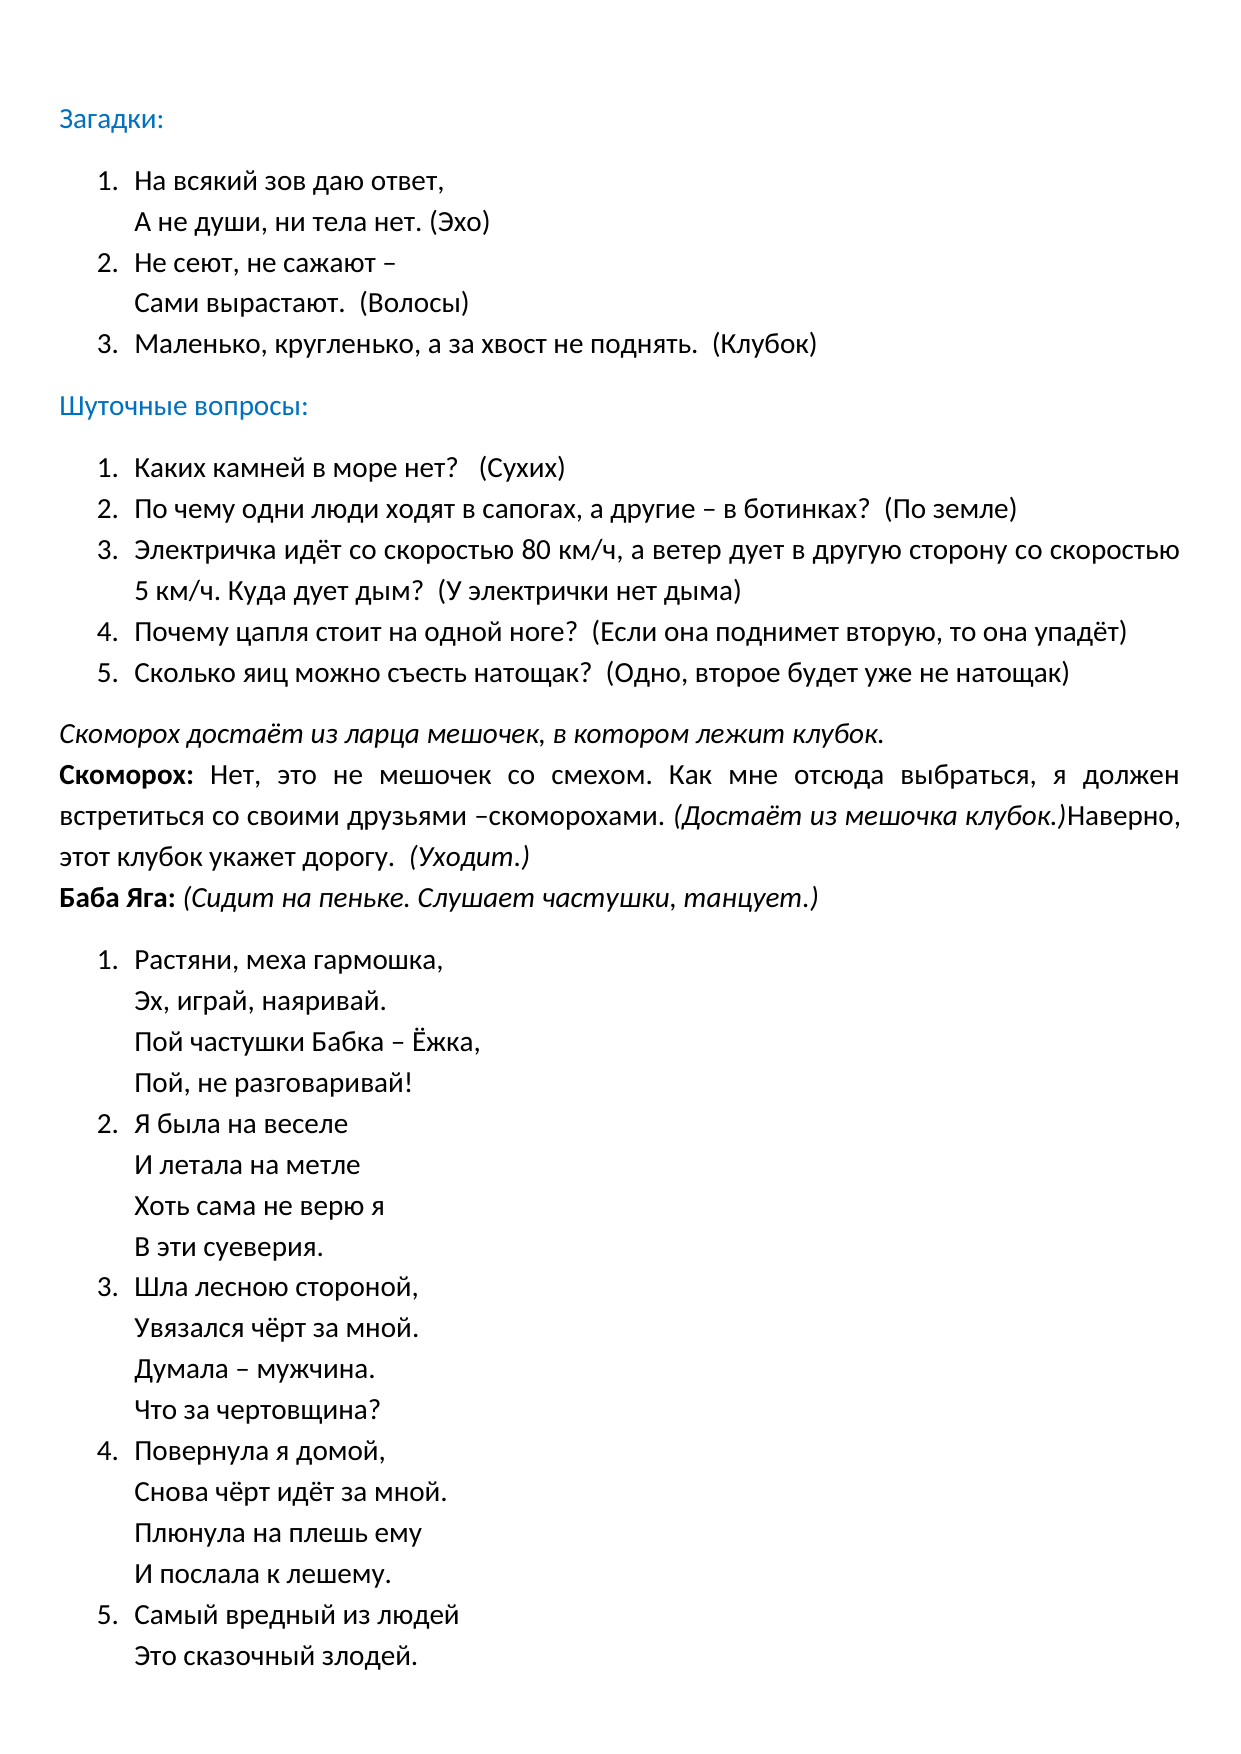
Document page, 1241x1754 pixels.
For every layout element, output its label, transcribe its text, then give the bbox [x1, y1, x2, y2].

list Эх, играй, наяривай. [134, 982, 1181, 1018]
list Снова чёрт идёт за мной. [134, 1473, 1181, 1509]
list Увязался чёрт за мной. [134, 1309, 1181, 1345]
list Шла лесною стороной, [97, 1268, 1181, 1304]
list Это сказочный злодей. [134, 1637, 1181, 1673]
list Плюнула на плешь ему [134, 1514, 1181, 1550]
text Шуточные вопросы: [59, 387, 1181, 423]
list Сколько яиц можно съесть натощак? (Одно, второе будет уже не натощак) [97, 654, 1181, 689]
text Скоморох достаёт из ларца мешочек, в котором лежит клубок. [59, 716, 1181, 751]
list Хоть сама не верю я [134, 1187, 1181, 1222]
text Баба Яга: (Сидит на пеньке. Слушает частушки, танцует.) [59, 879, 1181, 915]
text Скоморох: Нет, это не мешочек со смехом. Как мне отсюда выбраться, я должен встретиться со своими друзьями –скоморохами. (Достаёт из мешочка клубок.)Наверно, этот клубок укажет дорогу. (Уходит.) [59, 756, 1181, 874]
list Маленько, кругленько, а за хвост не поднять. (Клубок) [97, 326, 1181, 361]
list Я была на веселе [97, 1105, 1181, 1140]
list Пой, не разговаривай! [134, 1064, 1181, 1099]
list Что за чертовщина? [134, 1391, 1181, 1427]
list На всякий зов даю ответ, [97, 162, 1181, 197]
list Самый вредный из людей [97, 1596, 1181, 1632]
list Не сеют, не сажают – [97, 244, 1181, 279]
list И послала к лешему. [134, 1555, 1181, 1591]
list Каких камней в море нет? (Сухих) [97, 449, 1181, 485]
list Думала – мужчина. [134, 1350, 1181, 1386]
list По чему одни люди ходят в сапогах, а другие – в ботинках? (По земле) [97, 490, 1181, 526]
list И летала на метле [134, 1146, 1181, 1181]
list А не души, ни тела нет. (Эхо) [134, 203, 1181, 238]
list Повернула я домой, [97, 1432, 1181, 1468]
list Сами вырастают. (Волосы) [134, 284, 1181, 320]
list В эти суеверия. [134, 1228, 1181, 1263]
list Почему цапля стоит на одной ноге? (Если она поднимет вторую, то она упадёт) [97, 613, 1181, 648]
text Загадки: [59, 100, 1181, 136]
list Растяни, меха гармошка, [97, 941, 1181, 977]
list Пой частушки Бабка – Ёжка, [134, 1023, 1181, 1058]
list Электричка идёт со скоростью 80 км/ч, а ветер дует в другую сторону со скоростью 5 км/ч. Куда дует дым? (У электрички нет дыма) [97, 531, 1181, 607]
